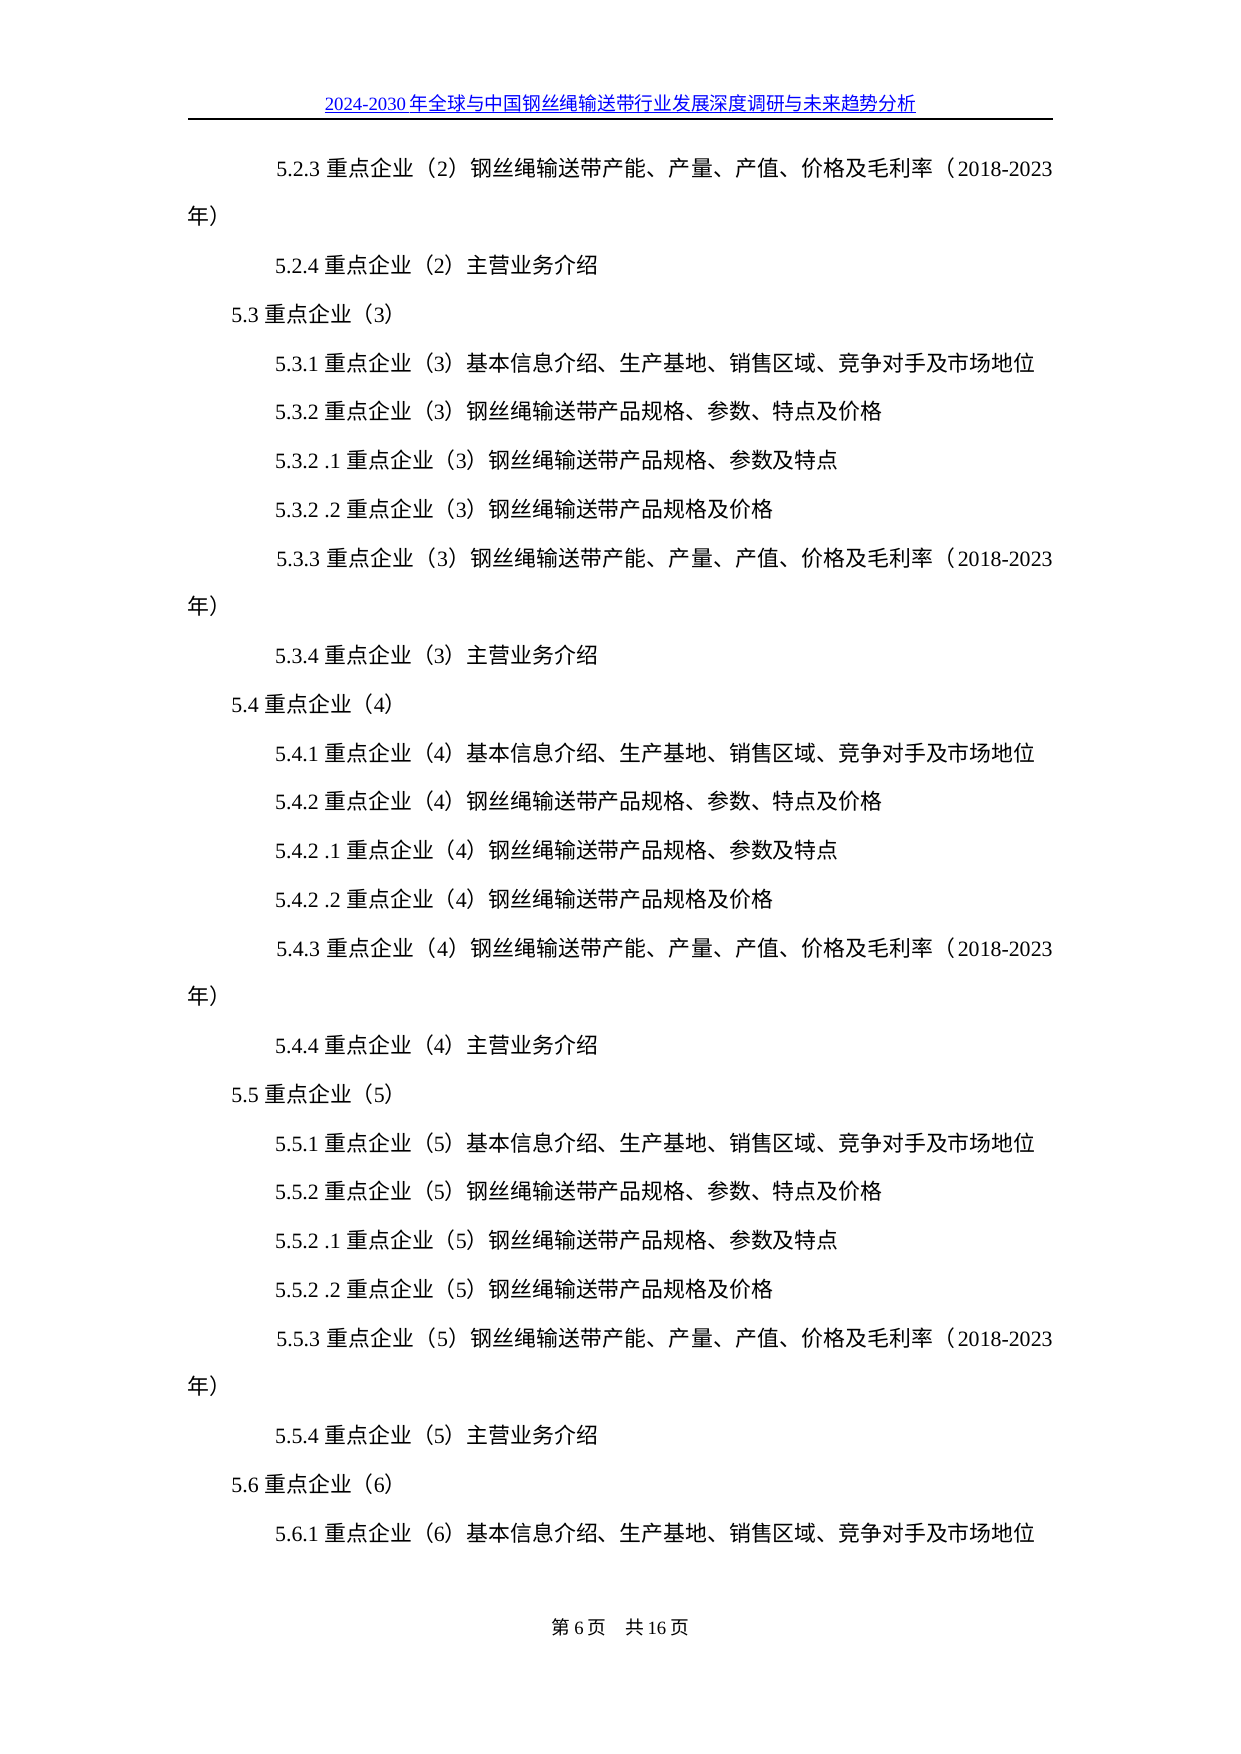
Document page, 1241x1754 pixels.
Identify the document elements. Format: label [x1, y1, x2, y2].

text [187, 150, 1053, 1548]
